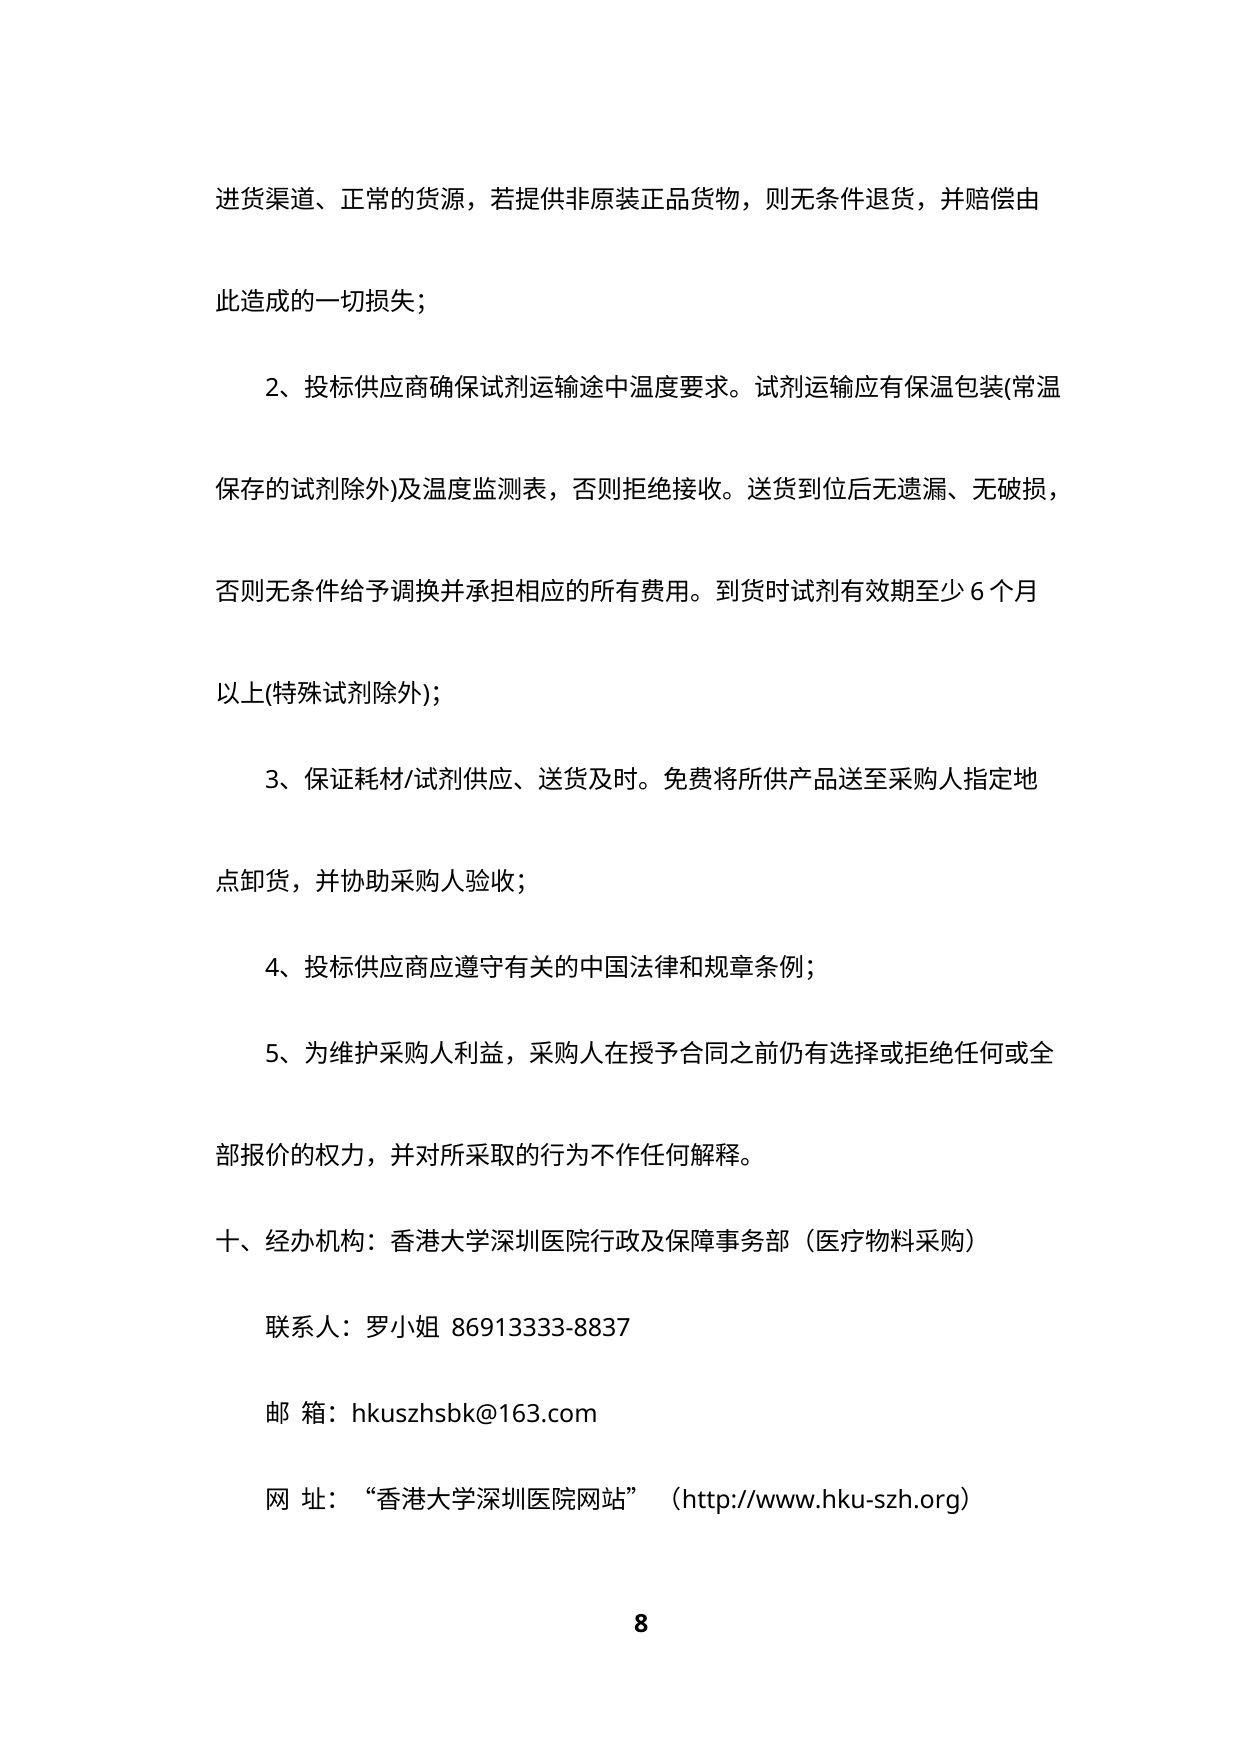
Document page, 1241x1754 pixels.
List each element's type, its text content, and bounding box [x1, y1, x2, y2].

text 十、经办机构：香港大学深圳医院行政及保障事务部（医疗物料采购） [215, 1205, 1063, 1273]
text 网 址：“香港大学深圳医院网站” （http://www.hku-szh.org） [215, 1463, 1063, 1531]
text 3、保证耗材/试剂供应、送货及时。免费将所供产品送至采购人指定地点卸货，并协助采购人验收； [215, 743, 1063, 913]
text 邮 箱：hkuszhsbk@163.com [215, 1377, 1063, 1445]
text 2、投标供应商确保试剂运输途中温度要求。试剂运输应有保温包装(常温保存的试剂除外)及温度监测表，否则拒绝接收。送货到位后无遗漏、无破损，否则无条件给予调换并承担相应的所有费用。到货时试剂有效期至少6个月以上(特殊试剂除外)； [215, 352, 1063, 725]
text 联系人：罗小姐 86913333-8837 [215, 1291, 1063, 1359]
text 4、投标供应商应遵守有关的中国法律和规章条例； [215, 931, 1063, 999]
text 5、为维护采购人利益，采购人在授予合同之前仍有选择或拒绝任何或全部报价的权力，并对所采取的行为不作任何解释。 [215, 1017, 1063, 1187]
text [215, 164, 1063, 334]
